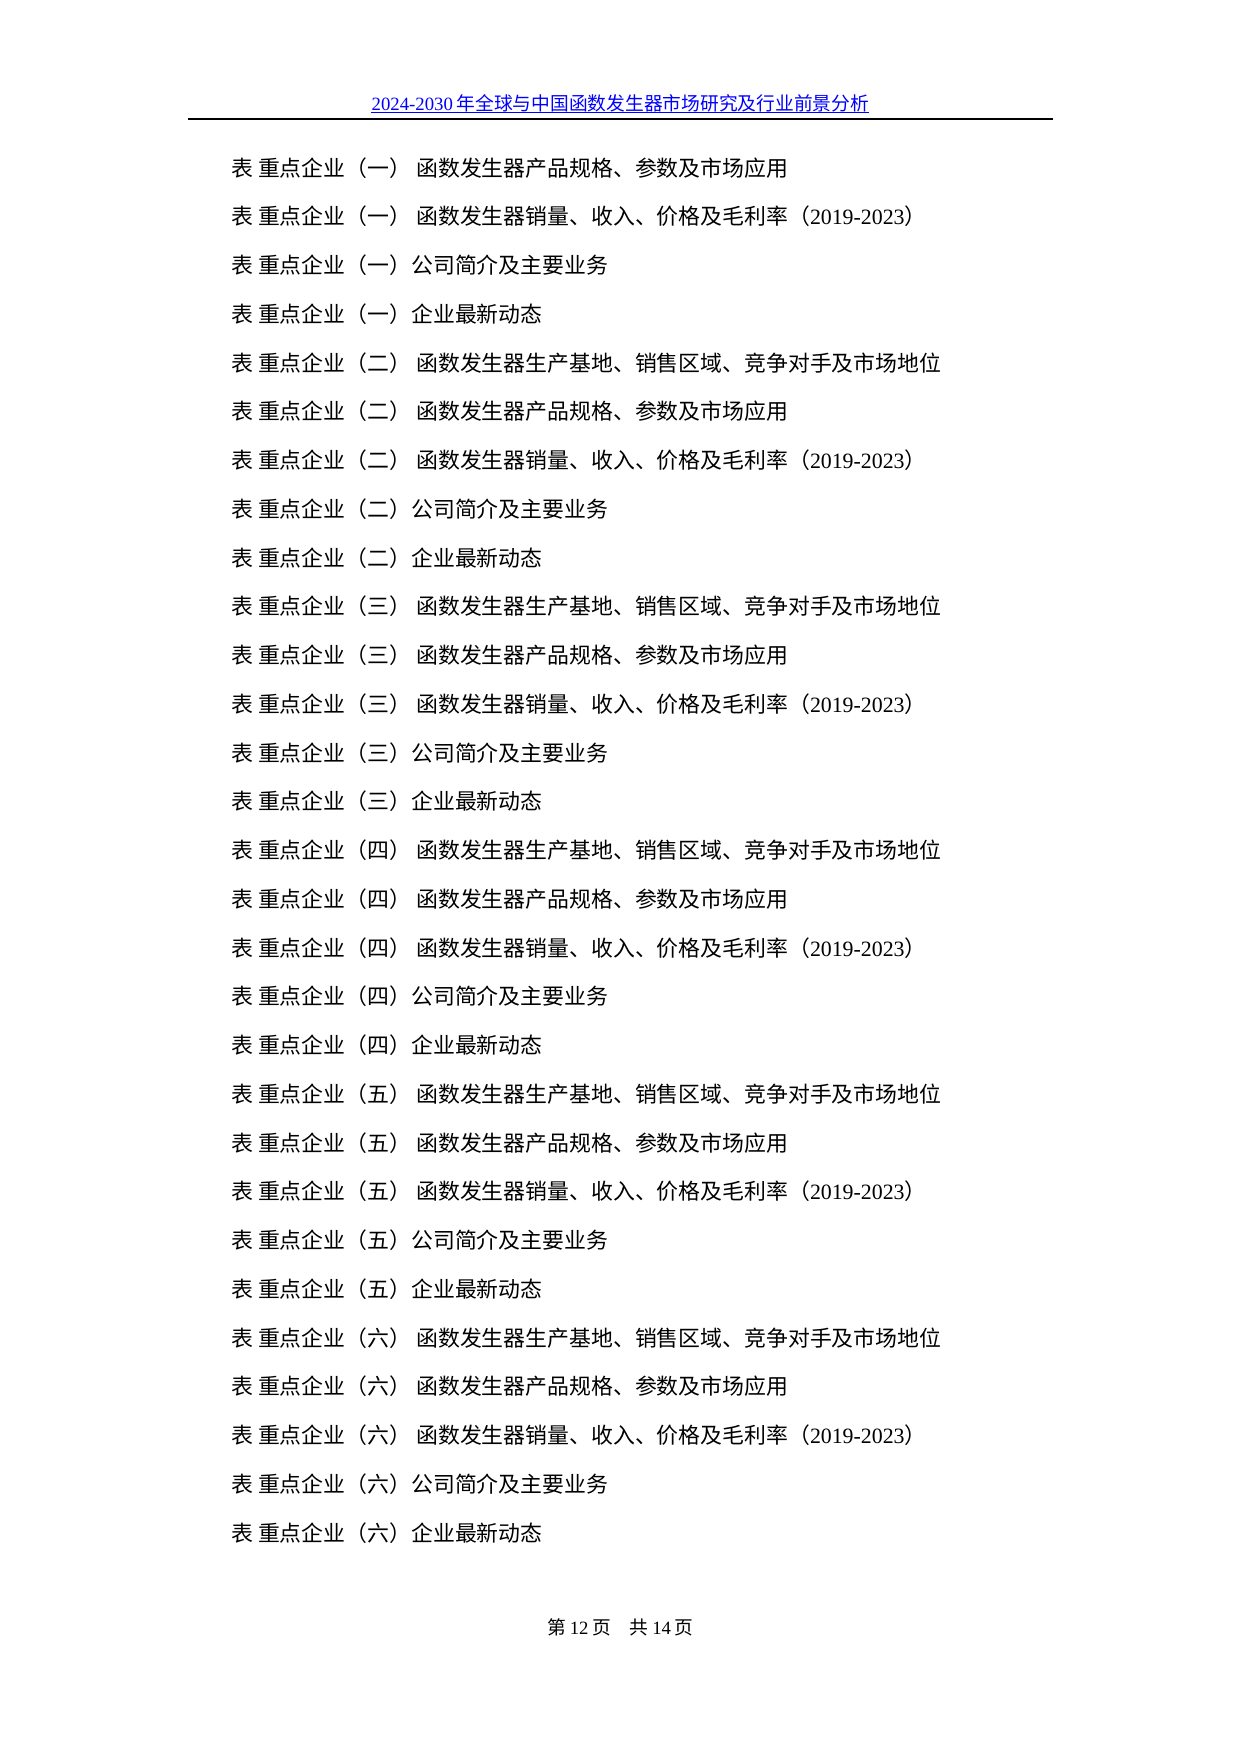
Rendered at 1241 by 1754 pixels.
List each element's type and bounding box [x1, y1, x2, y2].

text [187, 150, 1053, 1548]
